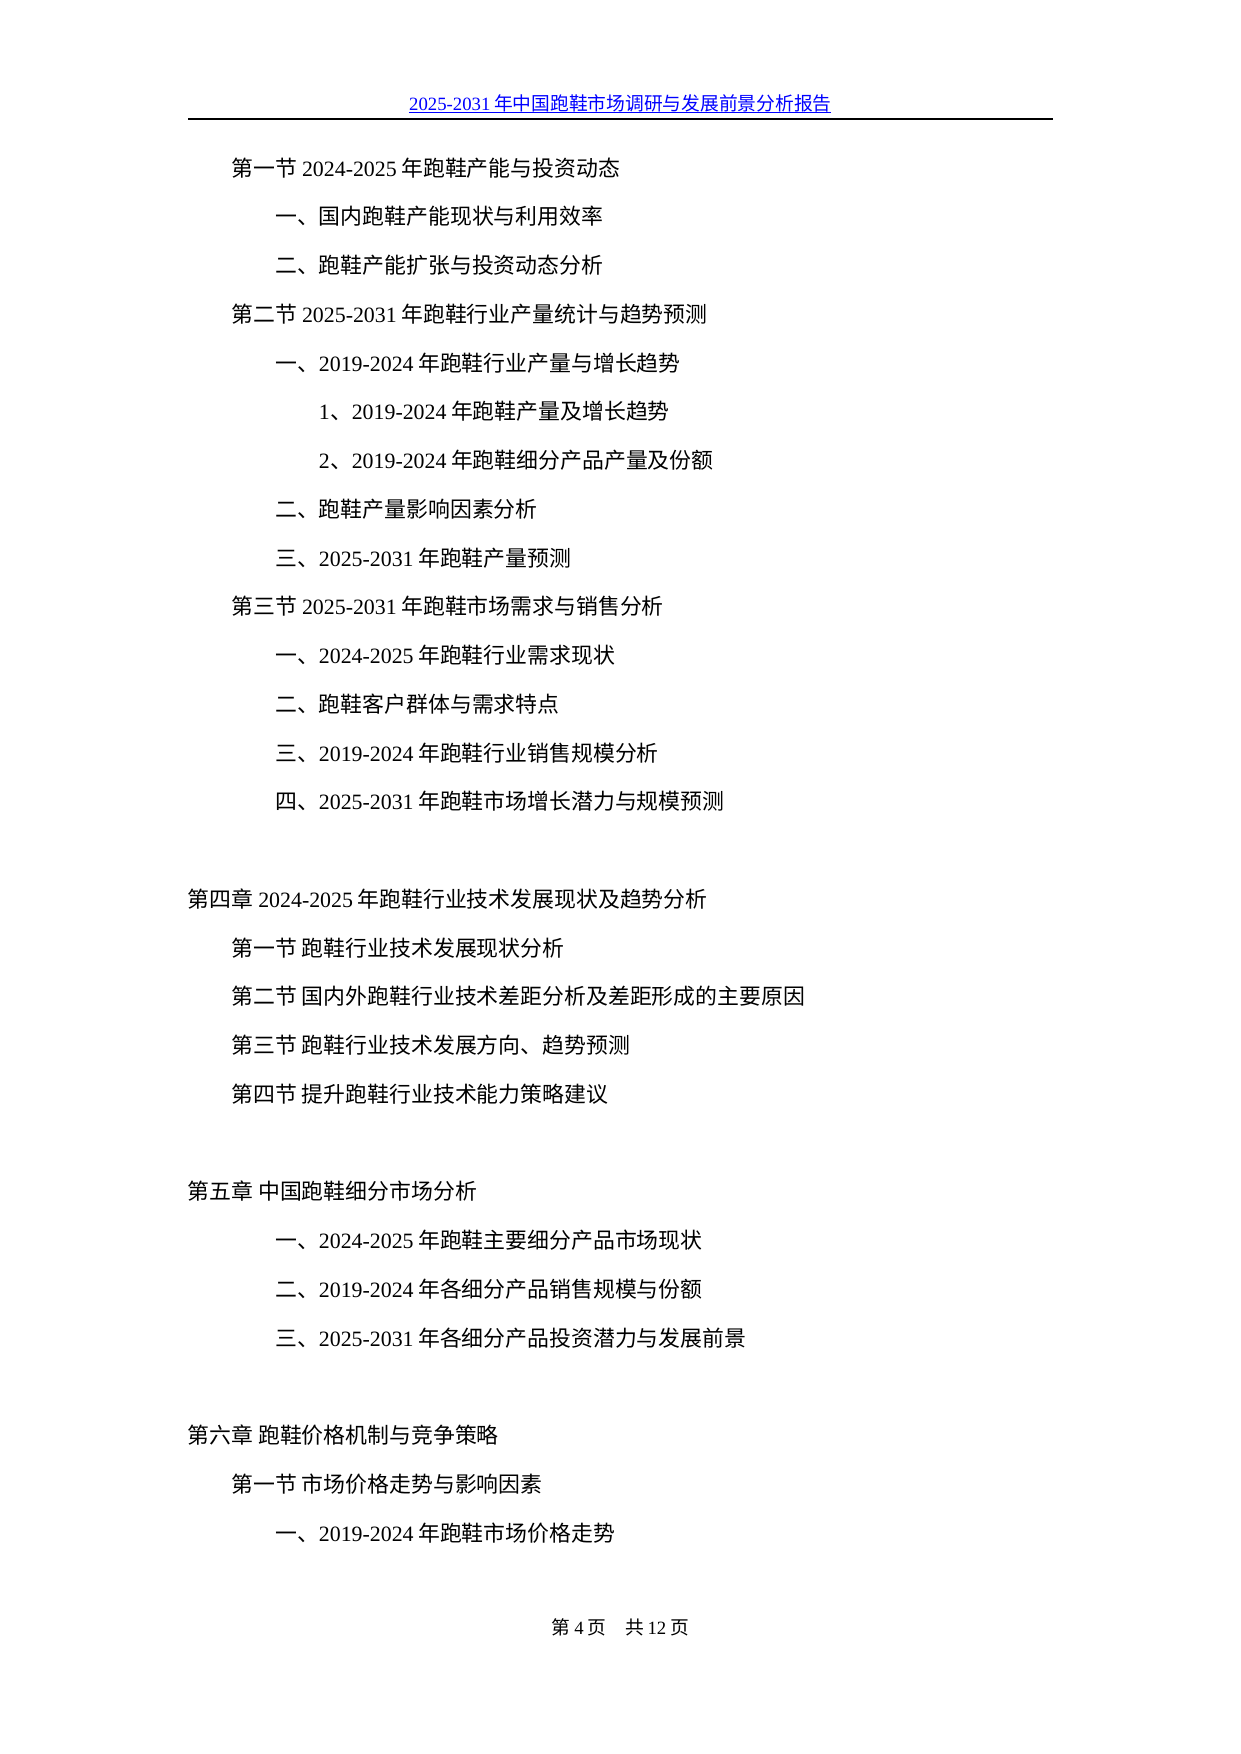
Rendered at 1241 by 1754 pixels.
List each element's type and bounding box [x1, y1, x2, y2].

text [187, 150, 1053, 1548]
